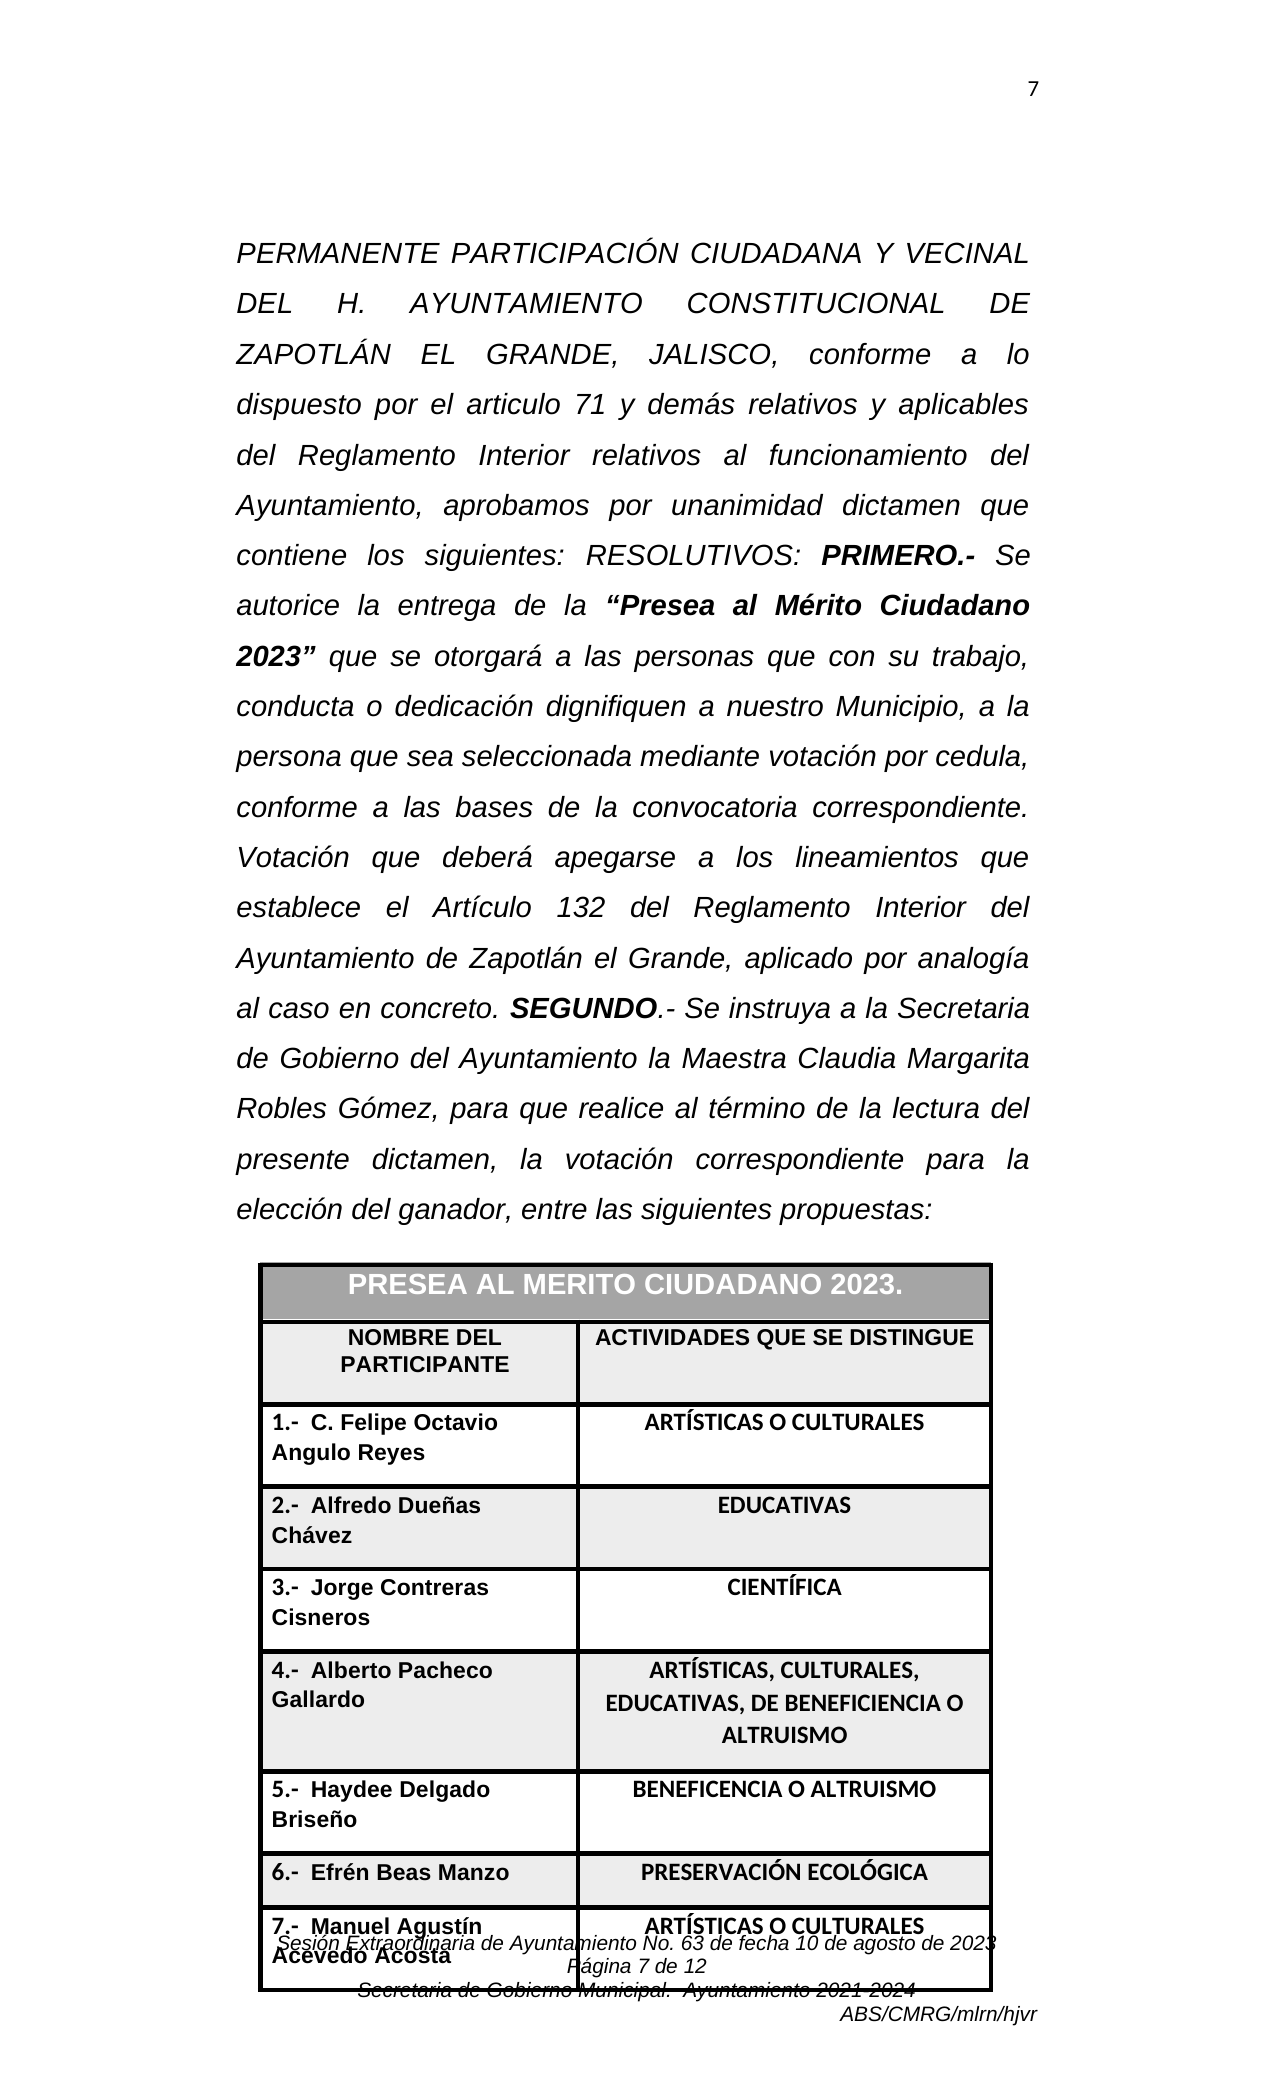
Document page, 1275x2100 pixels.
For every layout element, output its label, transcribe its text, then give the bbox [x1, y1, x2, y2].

table_cell ARTÍSTICAS O CULTURALES [580, 1407, 989, 1484]
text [236, 236, 1033, 1226]
table_cell ACTIVIDADES QUE SE DISTINGUE [580, 1324, 989, 1402]
table_cell ARTÍSTICAS, CULTURALES, EDUCATIVAS, DE BENEFICIENCIA O ALTRUISMO [580, 1654, 989, 1769]
table_header PRESEA AL MERITO CIUDADANO 2023. [263, 1267, 989, 1319]
table_cell ARTÍSTICAS O CULTURALES [580, 1910, 989, 1988]
table_cell 2.- Alfredo Dueñas Chávez [263, 1489, 576, 1567]
table_cell 5.- Haydee Delgado Briseño [263, 1774, 576, 1851]
table_cell NOMBRE DEL PARTICIPANTE [263, 1324, 576, 1402]
table_cell 3.- Jorge Contreras Cisneros [263, 1571, 576, 1649]
table_cell CIENTÍFICA [580, 1571, 989, 1649]
table_cell 7.- Manuel Agustín Acevedo Acosta [263, 1910, 576, 1988]
table_cell 6.- Efrén Beas Manzo [263, 1856, 576, 1905]
table_cell EDUCATIVAS [580, 1489, 989, 1567]
table_cell PRESERVACIÓN ECOLÓGICA [580, 1856, 989, 1905]
table_cell 4.- Alberto Pacheco Gallardo [263, 1654, 576, 1769]
table_cell BENEFICENCIA O ALTRUISMO [580, 1774, 989, 1851]
table_cell 1.- C. Felipe Octavio Angulo Reyes [263, 1407, 576, 1484]
